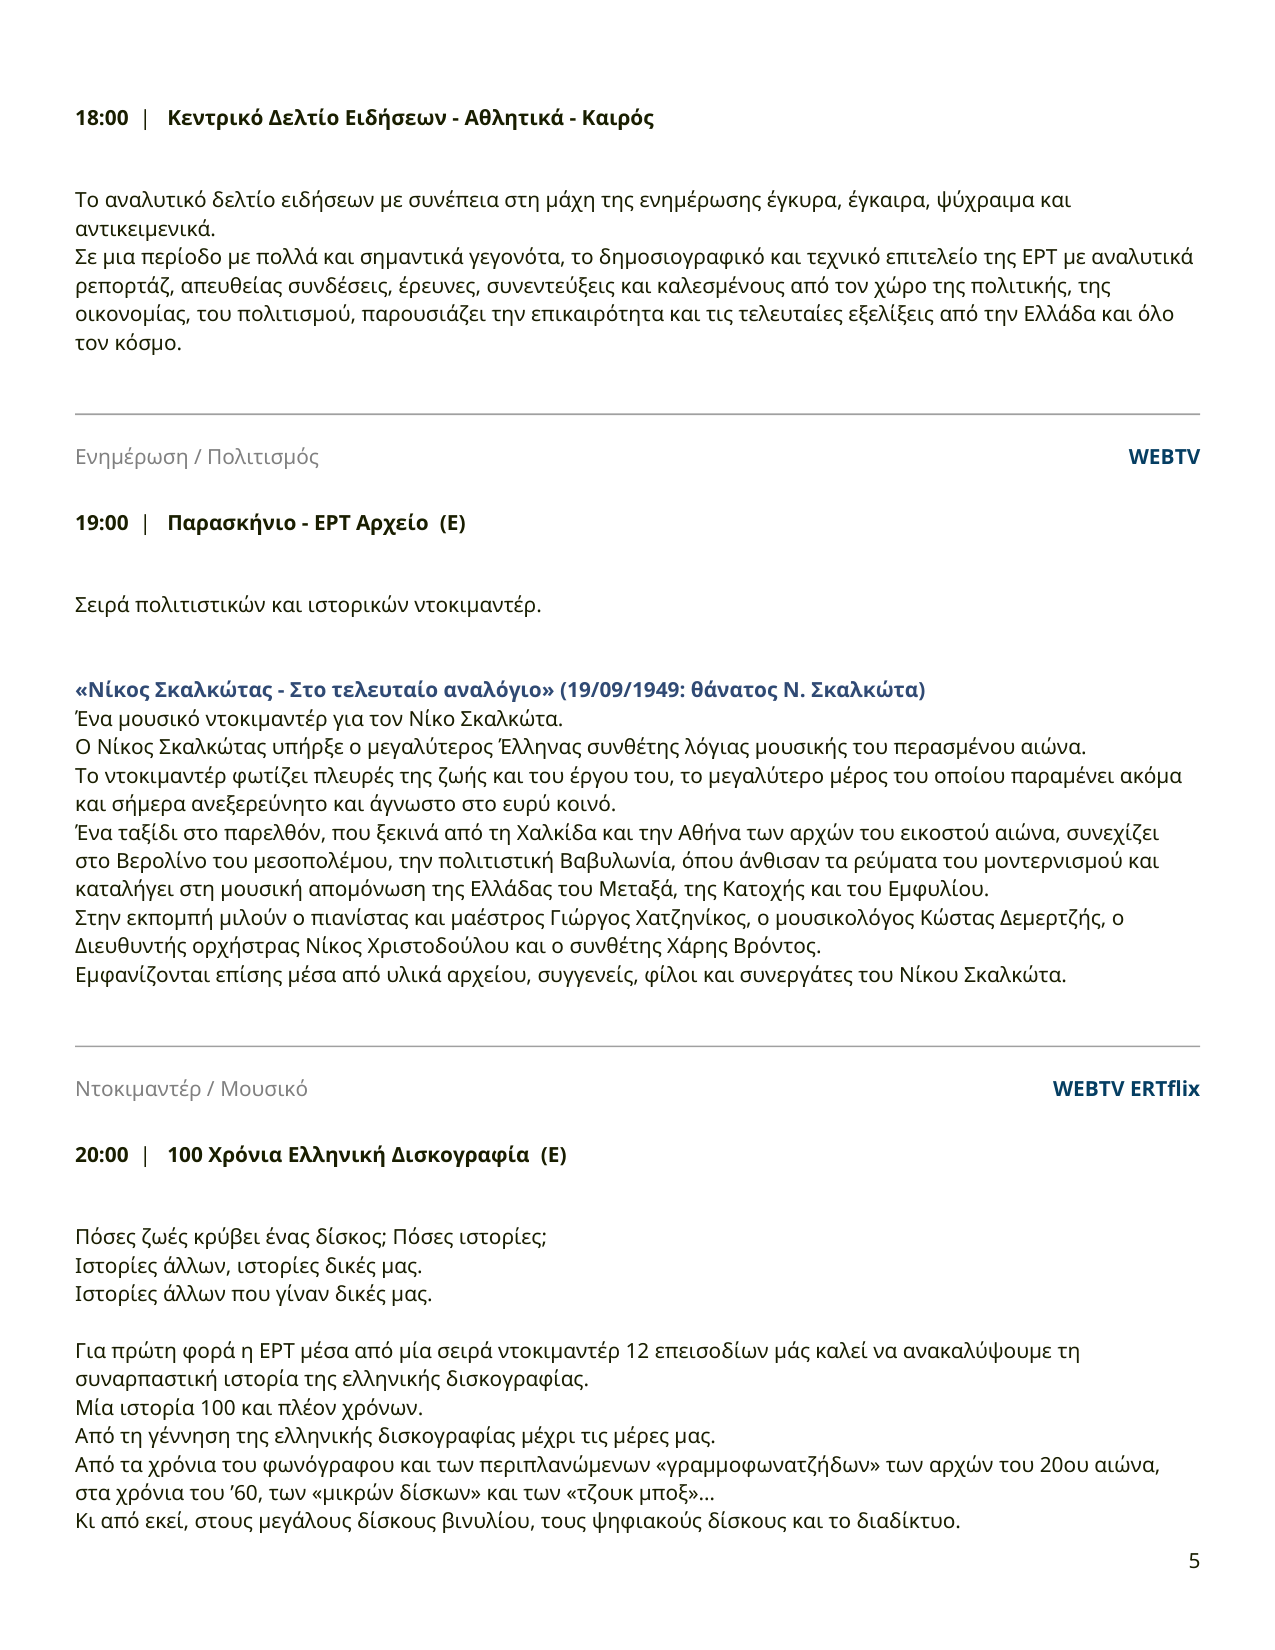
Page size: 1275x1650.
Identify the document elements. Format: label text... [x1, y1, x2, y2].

text Το αναλυτικό δελτίο ειδήσεων με συνέπεια στη μάχη της ενημέρωσης έγκυρα, έγκαιρα, ψύχραιμα και αντικειμενικά. Σε μια περίοδο με πολλά και σημαντικά γεγονότα, το δημοσιογραφικό και τεχνικό επιτελείο της ΕΡΤ με αναλυτικά ρεπορτάζ, απευθείας συνδέσεις, έρευνες, συνεντεύξεις και καλεσμένους από τον χώρο της πολιτικής, της οικονομίας, του πολιτισμού, παρουσιάζει την επικαιρότητα και τις τελευταίες εξελίξεις από την Ελλάδα και όλο τον κόσμο. [75, 186, 1200, 356]
table_header WEBTV ERTflix [638, 1074, 1200, 1103]
table_header Ενημέρωση / Πολιτισμός [75, 442, 637, 471]
table_header WEBTV [638, 442, 1200, 471]
text 19:00 | Παρασκήνιο - ΕΡΤ Αρχείο (E) [75, 471, 1200, 565]
text 20:00 | 100 Χρόνια Ελληνική Δισκογραφία (E) [75, 1103, 1200, 1197]
text «Νίκος Σκαλκώτας - Στο τελευταίο αναλόγιο» (19/09/1949: θάνατος Ν. Σκαλκώτα) [75, 619, 1200, 704]
text Σειρά πολιτιστικών και ιστορικών ντοκιμαντέρ. [75, 590, 1200, 619]
table_header Ντοκιμαντέρ / Μουσικό [75, 1074, 637, 1103]
text Ένα μουσικό ντοκιμαντέρ για τον Νίκο Σκαλκώτα. Ο Νίκος Σκαλκώτας υπήρξε ο μεγαλύτερος Έλληνας συνθέτης λόγιας μουσικής του περασμένου αιώνα. Tο ντοκιμαντέρ φωτίζει πλευρές της ζωής και του έργου του, το μεγαλύτερο μέρος του οποίου παραμένει ακόμα και σήμερα ανεξερεύνητο και άγνωστο στο ευρύ κοινό. Ένα ταξίδι στο παρελθόν, που ξεκινά από τη Χαλκίδα και την Αθήνα των αρχών του εικοστού αιώνα, συνεχίζει στο Βερολίνο του μεσοπολέμου, την πολιτιστική Βαβυλωνία, όπου άνθισαν τα ρεύματα του μοντερνισμού και καταλήγει στη μουσική απομόνωση της Ελλάδας του Μεταξά, της Κατοχής και του Εμφυλίου. Στην εκπομπή μιλούν ο πιανίστας και μαέστρος Γιώργος Χατζηνίκος, ο μουσικολόγος Κώστας Δεμερτζής, ο Διευθυντής ορχήστρας Νίκος Χριστοδούλου και ο συνθέτης Χάρης Βρόντος. Εμφανίζονται επίσης μέσα από υλικά αρχείου, συγγενείς, φίλοι και συνεργάτες του Νίκου Σκαλκώτα. [75, 704, 1200, 988]
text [75, 1222, 1200, 1535]
text 18:00 | Κεντρικό Δελτίο Ειδήσεων - Αθλητικά - Καιρός [75, 75, 1200, 161]
